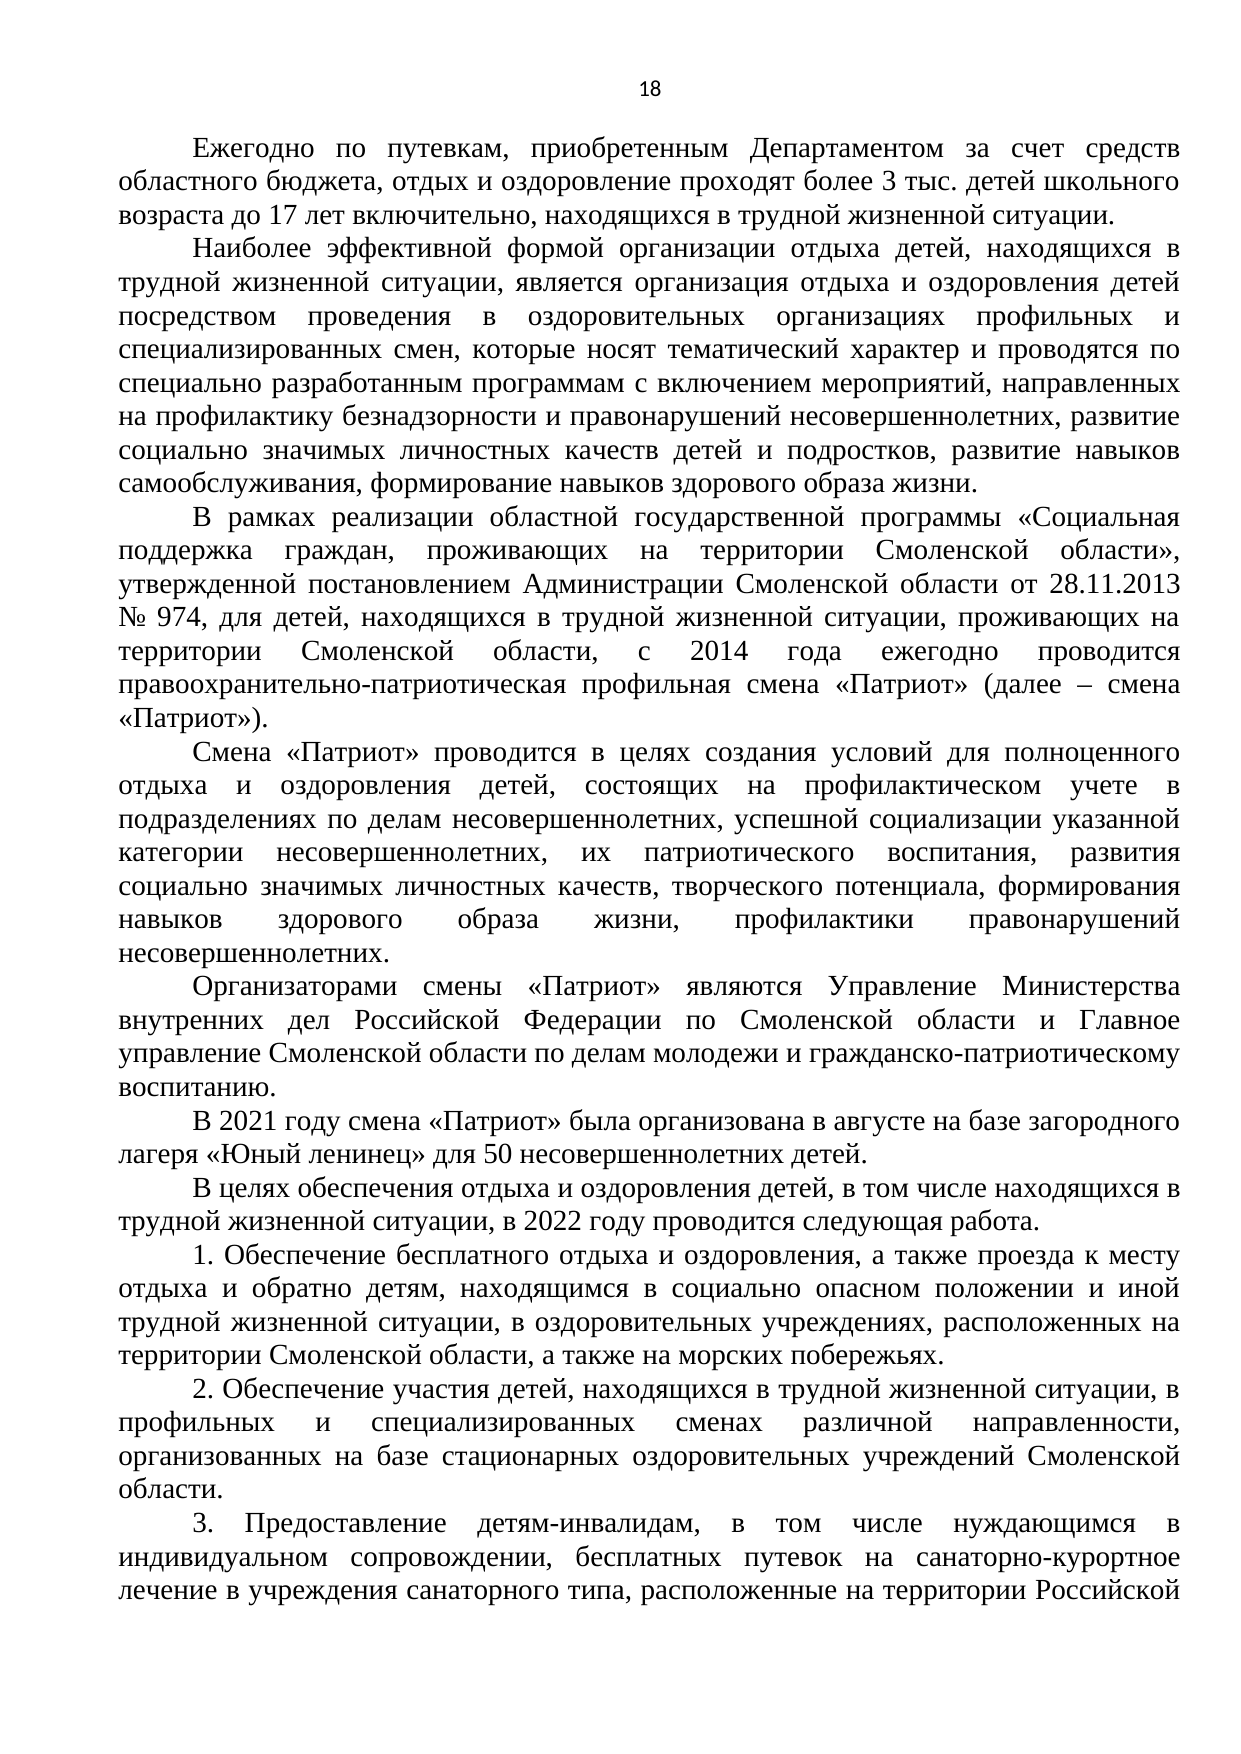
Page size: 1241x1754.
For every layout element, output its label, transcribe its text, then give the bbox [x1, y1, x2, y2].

text 1. Обеспечение бесплатного отдыха и оздоровления, а также проезда к месту отдыха и обратно детям, находящимся в социально опасном положении и иной трудной жизненной ситуации, в оздоровительных учреждениях, расположенных на территории Смоленской области, а также на морских побережьях. [118, 1237, 1181, 1371]
text Ежегодно по путевкам, приобретенным Департаментом за счет средств областного бюджета, отдых и оздоровление проходят более 3 тыс. детей школьного возраста до 17 лет включительно, находящихся в трудной жизненной ситуации. [118, 130, 1181, 231]
text В 2021 году смена «Патриот» была организована в августе на базе загородного лагеря «Юный ленинец» для 50 несовершеннолетних детей. [118, 1103, 1181, 1170]
text В целях обеспечения отдыха и оздоровления детей, в том числе находящихся в трудной жизненной ситуации, в 2022 году проводится следующая работа. [118, 1170, 1181, 1237]
text 2. Обеспечение участия детей, находящихся в трудной жизненной ситуации, в профильных и специализированных сменах различной направленности, организованных на базе стационарных оздоровительных учреждений Смоленской области. [118, 1371, 1181, 1505]
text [118, 1505, 1181, 1606]
text Смена «Патриот» проводится в целях создания условий для полноценного отдыха и оздоровления детей, состоящих на профилактическом учете в подразделениях по делам несовершеннолетних, успешной социализации указанной категории несовершеннолетних, их патриотического воспитания, развития социально значимых личностных качеств, творческого потенциала, формирования навыков здорового образа жизни, профилактики правонарушений несовершеннолетних. [118, 734, 1181, 968]
text Наиболее эффективной формой организации отдыха детей, находящихся в трудной жизненной ситуации, является организация отдыха и оздоровления детей посредством проведения в оздоровительных организациях профильных и специализированных смен, которые носят тематический характер и проводятся по специально разработанным программам с включением мероприятий, направленных на профилактику безнадзорности и правонарушений несовершеннолетних, развитие социально значимых личностных качеств детей и подростков, развитие навыков самообслуживания, формирование навыков здорового образа жизни. [118, 231, 1181, 499]
text В рамках реализации областной государственной программы «Социальная поддержка граждан, проживающих на территории Смоленской области», утвержденной постановлением Администрации Смоленской области от 28.11.2013 № 974, для детей, находящихся в трудной жизненной ситуации, проживающих на территории Смоленской области, с 2014 года ежегодно проводится правоохранительно-патриотическая профильная смена «Патриот» (далее – смена «Патриот»). [118, 499, 1181, 734]
text Организаторами смены «Патриот» являются Управление Министерства внутренних дел Российской Федерации по Смоленской области и Главное управление Смоленской области по делам молодежи и гражданско-патриотическому воспитанию. [118, 968, 1181, 1103]
